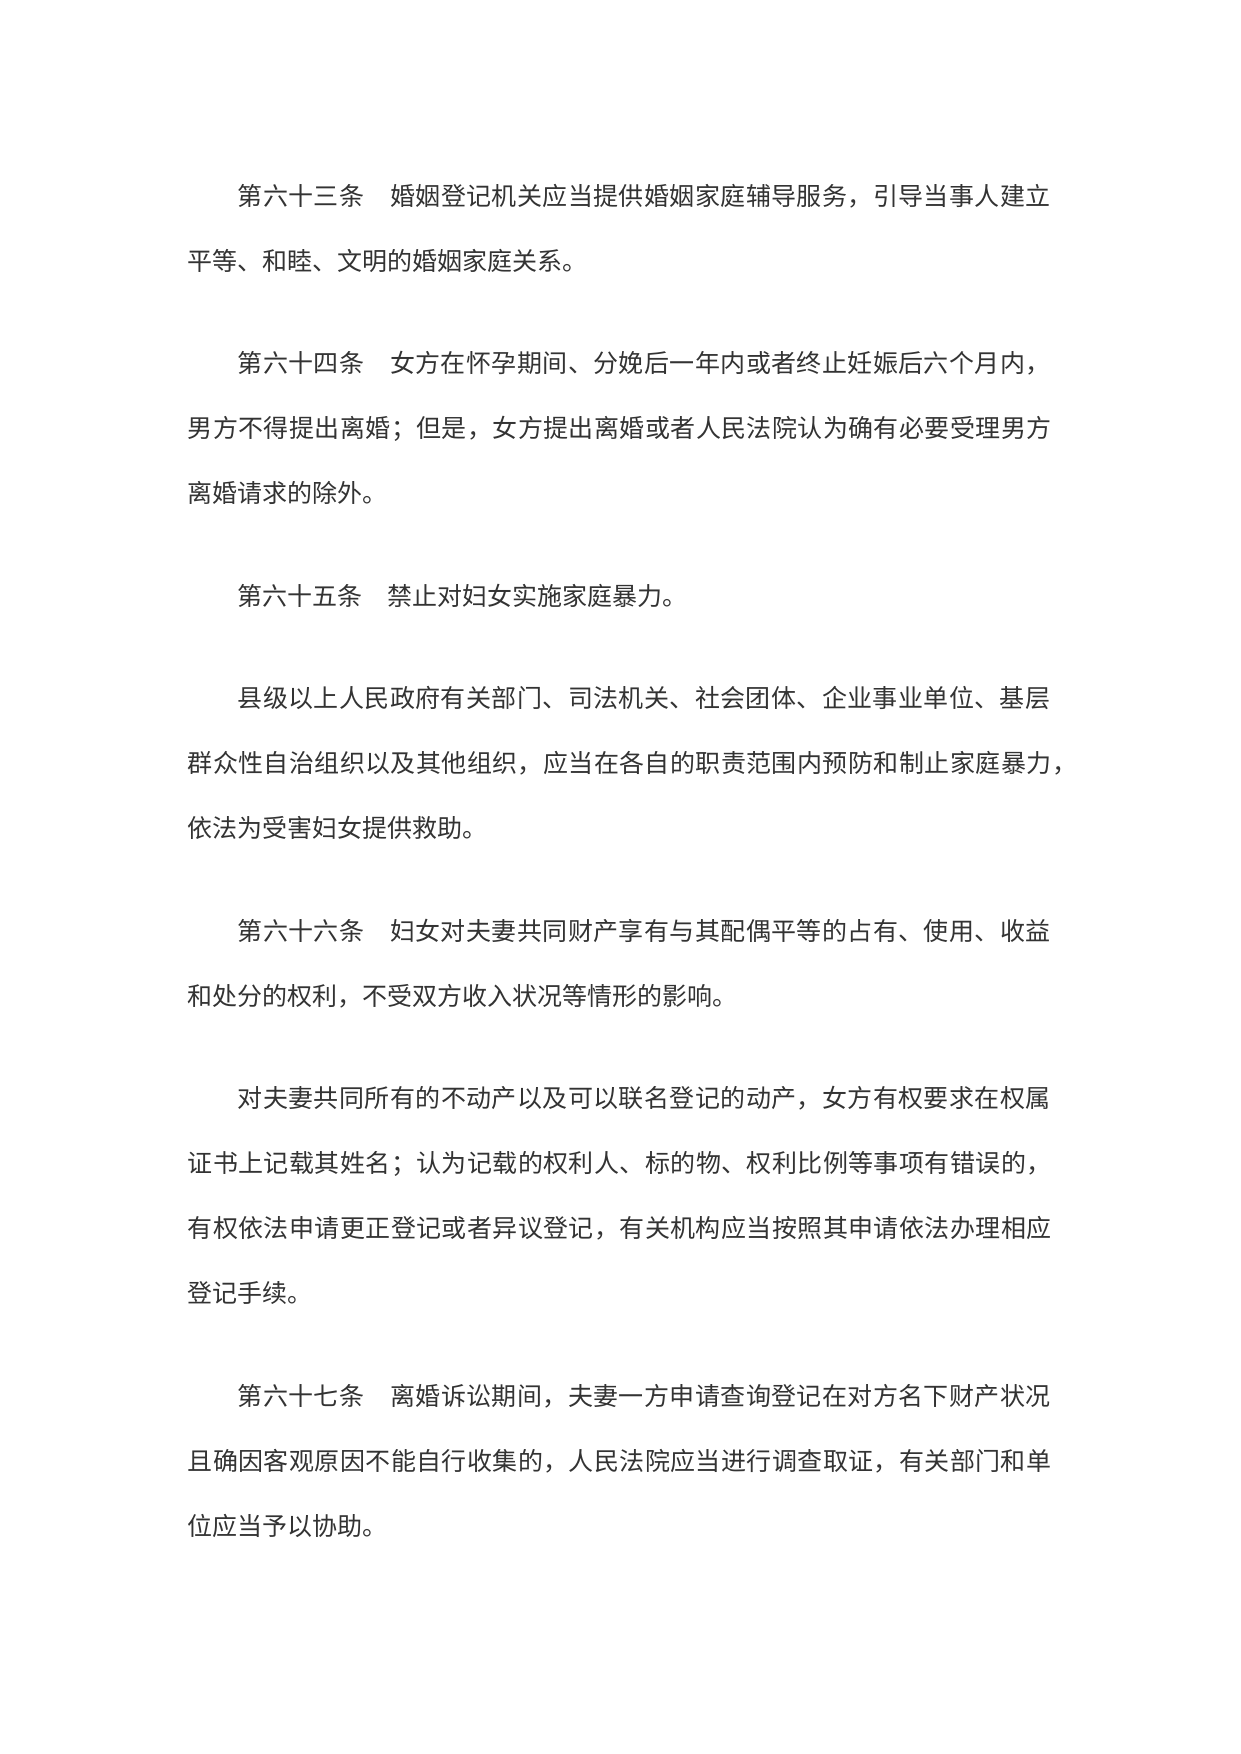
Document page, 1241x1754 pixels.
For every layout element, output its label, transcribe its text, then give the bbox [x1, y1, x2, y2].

text 县级以上人民政府有关部门、司法机关、社会团体、企业事业单位、基层群众性自治组织以及其他组织，应当在各自的职责范围内预防和制止家庭暴力，依法为受害妇女提供救助。 [187, 664, 1053, 859]
text 对夫妻共同所有的不动产以及可以联名登记的动产，女方有权要求在权属证书上记载其姓名；认为记载的权利人、标的物、权利比例等事项有错误的，有权依法申请更正登记或者异议登记，有关机构应当按照其申请依法办理相应登记手续。 [187, 1064, 1053, 1324]
text 第六十三条 婚姻登记机关应当提供婚姻家庭辅导服务，引导当事人建立平等、和睦、文明的婚姻家庭关系。 [187, 162, 1053, 292]
text 第六十四条 女方在怀孕期间、分娩后一年内或者终止妊娠后六个月内，男方不得提出离婚；但是，女方提出离婚或者人民法院认为确有必要受理男方离婚请求的除外。 [187, 329, 1053, 524]
text 第六十五条 禁止对妇女实施家庭暴力。 [187, 562, 1053, 627]
text 第六十七条 离婚诉讼期间，夫妻一方申请查询登记在对方名下财产状况且确因客观原因不能自行收集的，人民法院应当进行调查取证，有关部门和单位应当予以协助。 [187, 1362, 1053, 1557]
text 第六十六条 妇女对夫妻共同财产享有与其配偶平等的占有、使用、收益和处分的权利，不受双方收入状况等情形的影响。 [187, 897, 1053, 1027]
